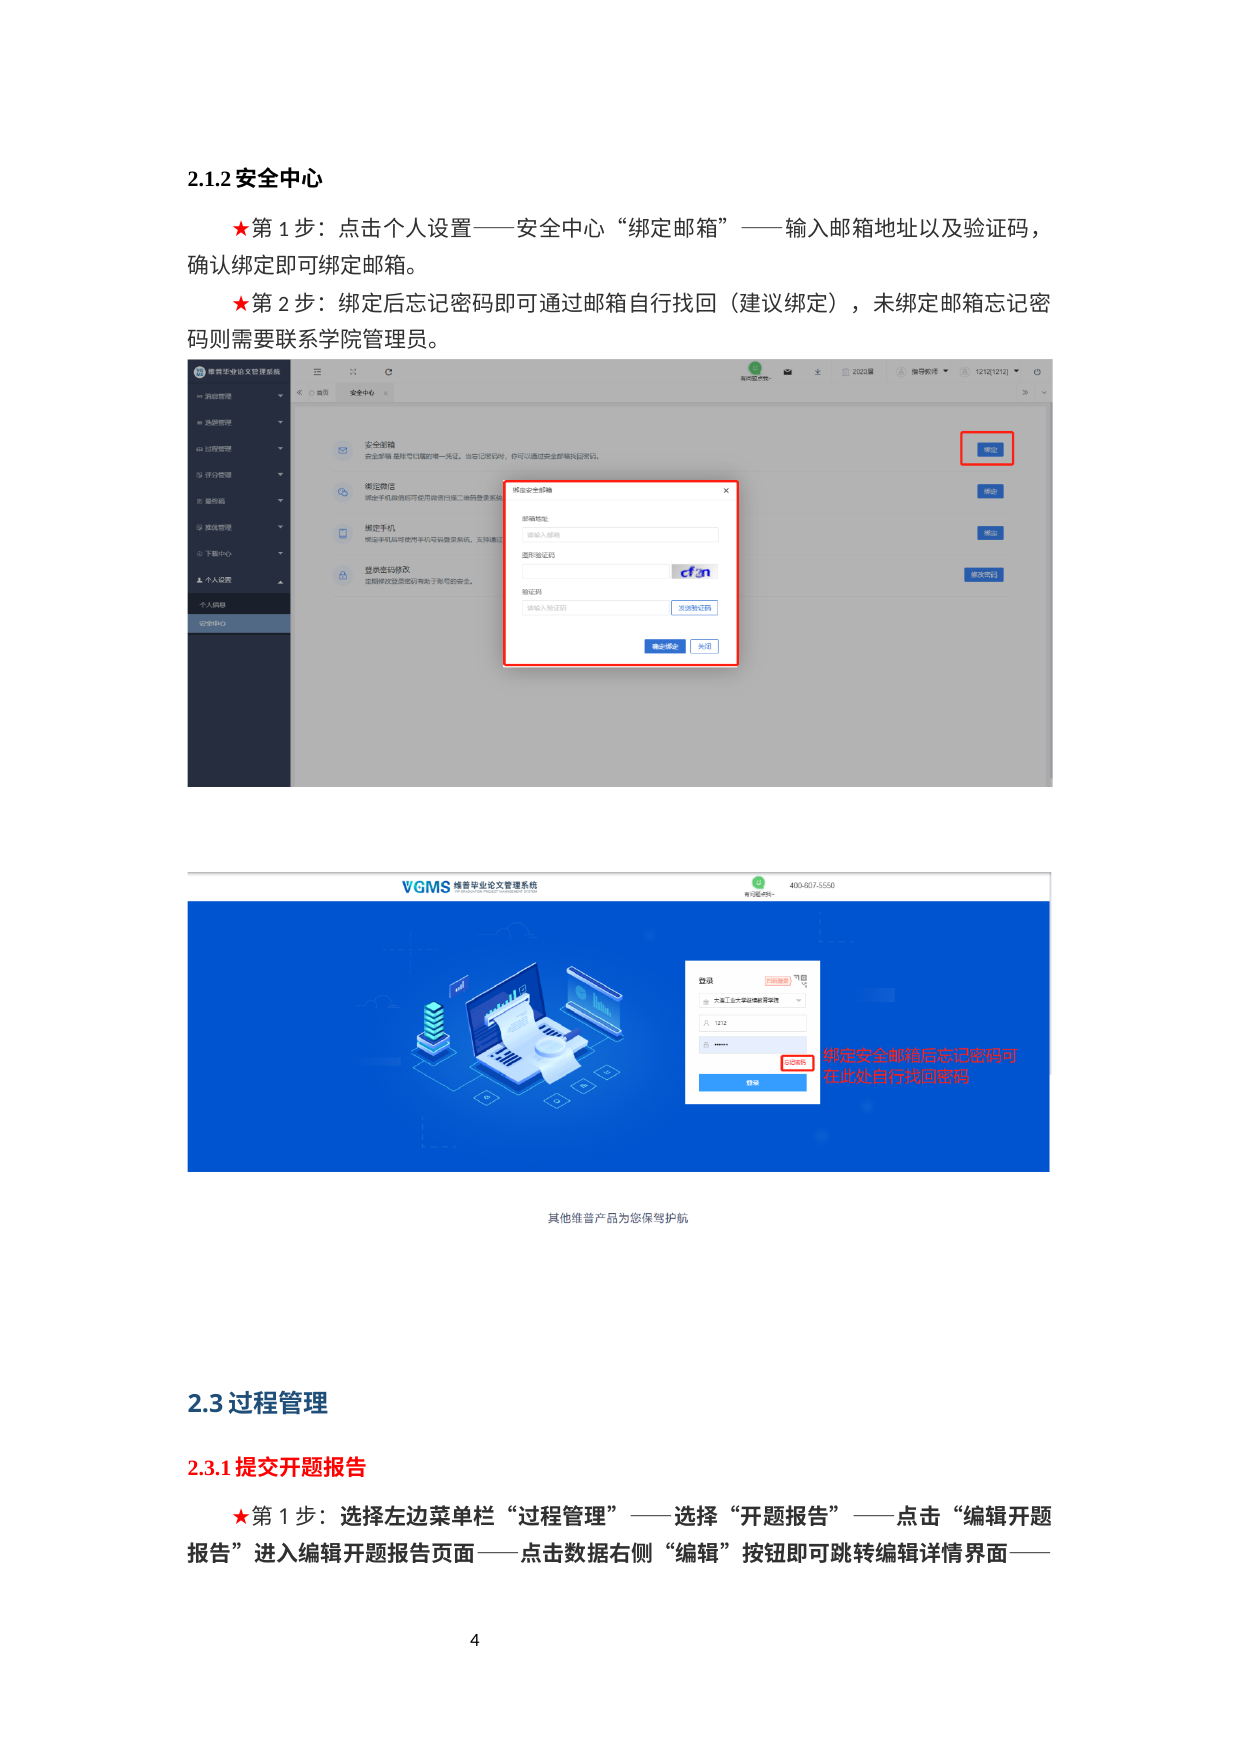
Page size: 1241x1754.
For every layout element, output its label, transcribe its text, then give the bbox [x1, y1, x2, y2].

picture [187, 359, 1053, 787]
subtitle 2.3过程管理 [187, 1369, 1053, 1434]
subtitle 2.3.1提交开题报告 [187, 1450, 1053, 1482]
text ★第1步：点击个人设置——安全中心“绑定邮箱”——输入邮箱地址以及验证码，确认绑定即可绑定邮箱。 [187, 211, 1053, 281]
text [187, 1499, 1053, 1568]
subtitle 2.1.2安全中心 [187, 162, 1053, 194]
text ★第2步：绑定后忘记密码即可通过邮箱自行找回（建议绑定），未绑定邮箱忘记密码则需要联系学院管理员。 [187, 285, 1053, 355]
picture [187, 872, 1052, 1254]
